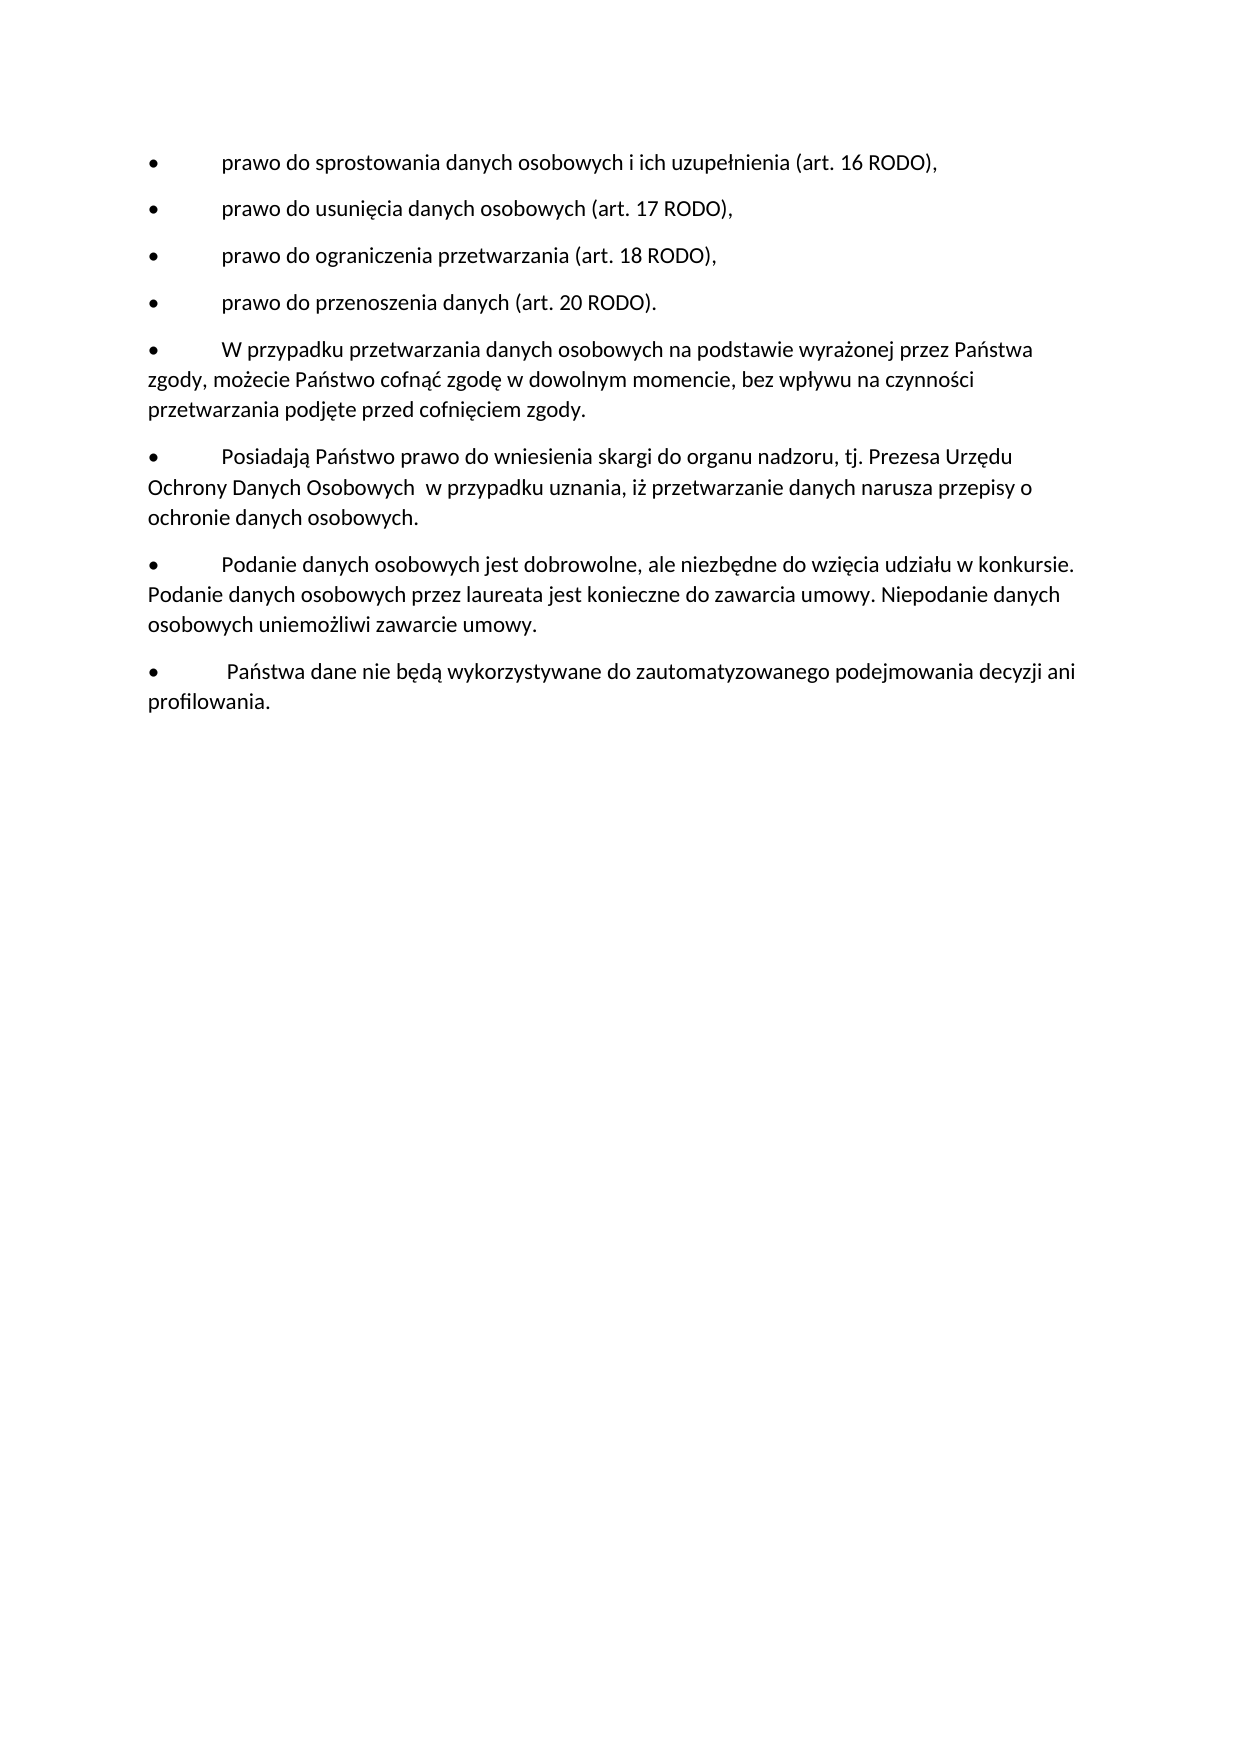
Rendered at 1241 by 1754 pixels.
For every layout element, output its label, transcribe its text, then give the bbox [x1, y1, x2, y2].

text • prawo do ograniczenia przetwarzania (art. 18 RODO), [148, 241, 1093, 269]
text • prawo do przenoszenia danych (art. 20 RODO). [148, 288, 1093, 316]
text • W przypadku przetwarzania danych osobowych na podstawie wyrażonej przez Państwa zgody, możecie Państwo cofnąć zgodę w dowolnym momencie, bez wpływu na czynności przetwarzania podjęte przed cofnięciem zgody. [148, 335, 1093, 423]
text • prawo do sprostowania danych osobowych i ich uzupełnienia (art. 16 RODO), [148, 148, 1093, 176]
text • Podanie danych osobowych jest dobrowolne, ale niezbędne do wzięcia udziału w konkursie. Podanie danych osobowych przez laureata jest konieczne do zawarcia umowy. Niepodanie danych osobowych uniemożliwi zawarcie umowy. [148, 550, 1093, 638]
text • Posiadają Państwo prawo do wniesienia skargi do organu nadzoru, tj. Prezesa Urzędu Ochrony Danych Osobowych w przypadku uznania, iż przetwarzanie danych narusza przepisy o ochronie danych osobowych. [148, 442, 1093, 531]
text • Państwa dane nie będą wykorzystywane do zautomatyzowanego podejmowania decyzji ani profilowania. [148, 657, 1093, 715]
text • prawo do usunięcia danych osobowych (art. 17 RODO), [148, 194, 1093, 222]
